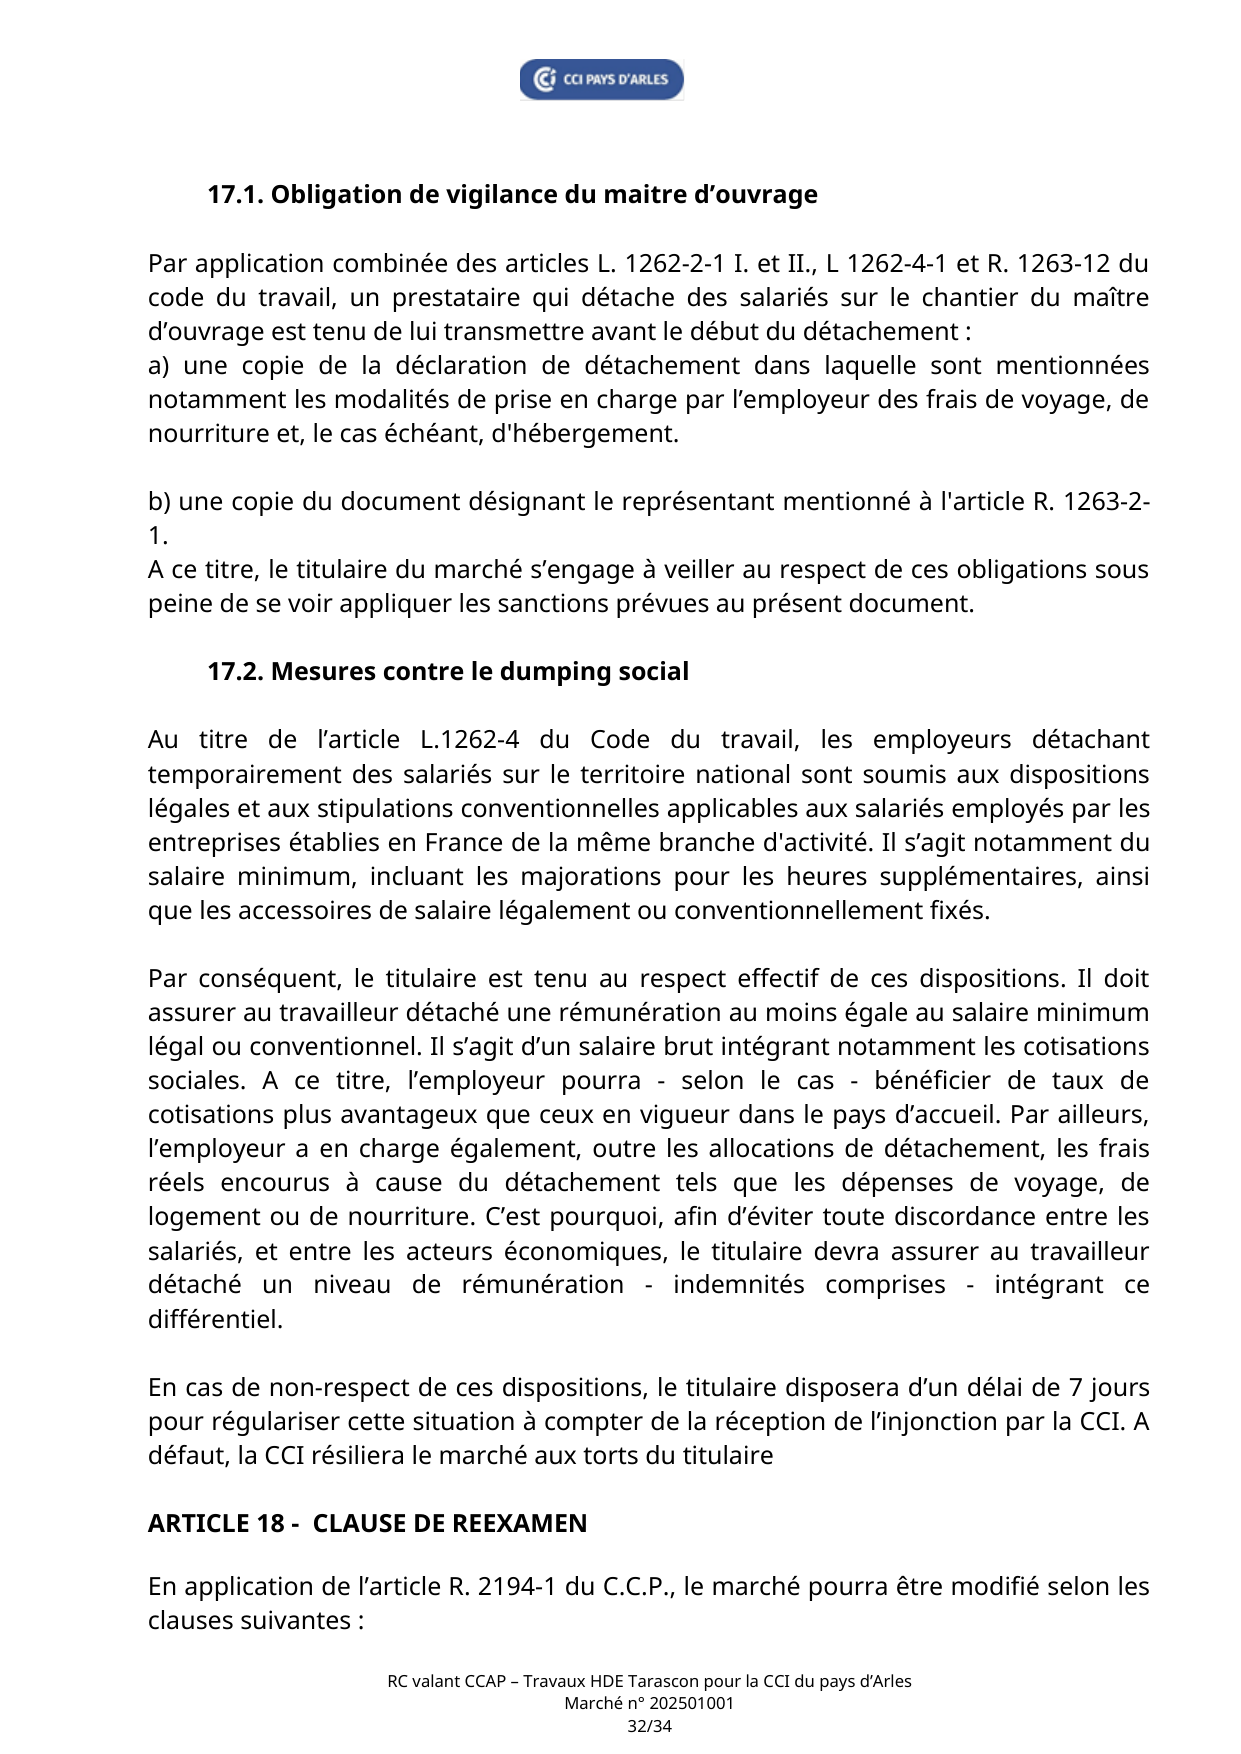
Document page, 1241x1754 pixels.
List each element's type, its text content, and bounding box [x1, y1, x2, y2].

text En cas de non-respect de ces dispositions, le titulaire disposera d’un délai de 7 jours pour régulariser cette situation à compter de la réception de l’injonction par la CCI. A défaut, la CCI résiliera le marché aux torts du titulaire [148, 1369, 1152, 1472]
text b) une copie du document désignant le représentant mentionné à l'article R. 1263-2-1. [148, 484, 1152, 552]
text En application de l’article R. 2194-1 du C.C.P., le marché pourra être modifié selon les clauses suivantes : [148, 1568, 1152, 1637]
list Obligation de vigilance du maitre d’ouvrage [207, 177, 1152, 211]
picture [518, 59, 683, 101]
text Par application combinée des articles L. 1262-2-1 I. et II., L 1262-4-1 et R. 1263-12 du code du travail, un prestataire qui détache des salariés sur le chantier du maître d’ouvrage est tenu de lui transmettre avant le début du détachement : [148, 245, 1152, 347]
text A ce titre, le titulaire du marché s’engage à veiller au respect de ces obligations sous peine de se voir appliquer les sanctions prévues au présent document. [148, 552, 1152, 620]
subtitle CLAUSE DE REEXAMEN [148, 1506, 1152, 1540]
text Au titre de l’article L.1262-4 du Code du travail, les employeurs détachant temporairement des salariés sur le territoire national sont soumis aux dispositions légales et aux stipulations conventionnelles applicables aux salariés employés par les entreprises établies en France de la même branche d'activité. Il s’agit notamment du salaire minimum, incluant les majorations pour les heures supplémentaires, ainsi que les accessoires de salaire légalement ou conventionnellement fixés. [148, 722, 1152, 927]
list Mesures contre le dumping social [207, 654, 1152, 688]
text a) une copie de la déclaration de détachement dans laquelle sont mentionnées notamment les modalités de prise en charge par l’employeur des frais de voyage, de nourriture et, le cas échéant, d'hébergement. [148, 347, 1152, 450]
text Par conséquent, le titulaire est tenu au respect effectif de ces dispositions. Il doit assurer au travailleur détaché une rémunération au moins égale au salaire minimum légal ou conventionnel. Il s’agit d’un salaire brut intégrant notamment les cotisations sociales. A ce titre, l’employeur pourra - selon le cas - bénéficier de taux de cotisations plus avantageux que ceux en vigueur dans le pays d’accueil. Par ailleurs, l’employeur a en charge également, outre les allocations de détachement, les frais réels encourus à cause du détachement tels que les dépenses de voyage, de logement ou de nourriture. C’est pourquoi, afin d’éviter toute discordance entre les salariés, et entre les acteurs économiques, le titulaire devra assurer au travailleur détaché un niveau de rémunération - indemnités comprises - intégrant ce différentiel. [148, 961, 1152, 1335]
